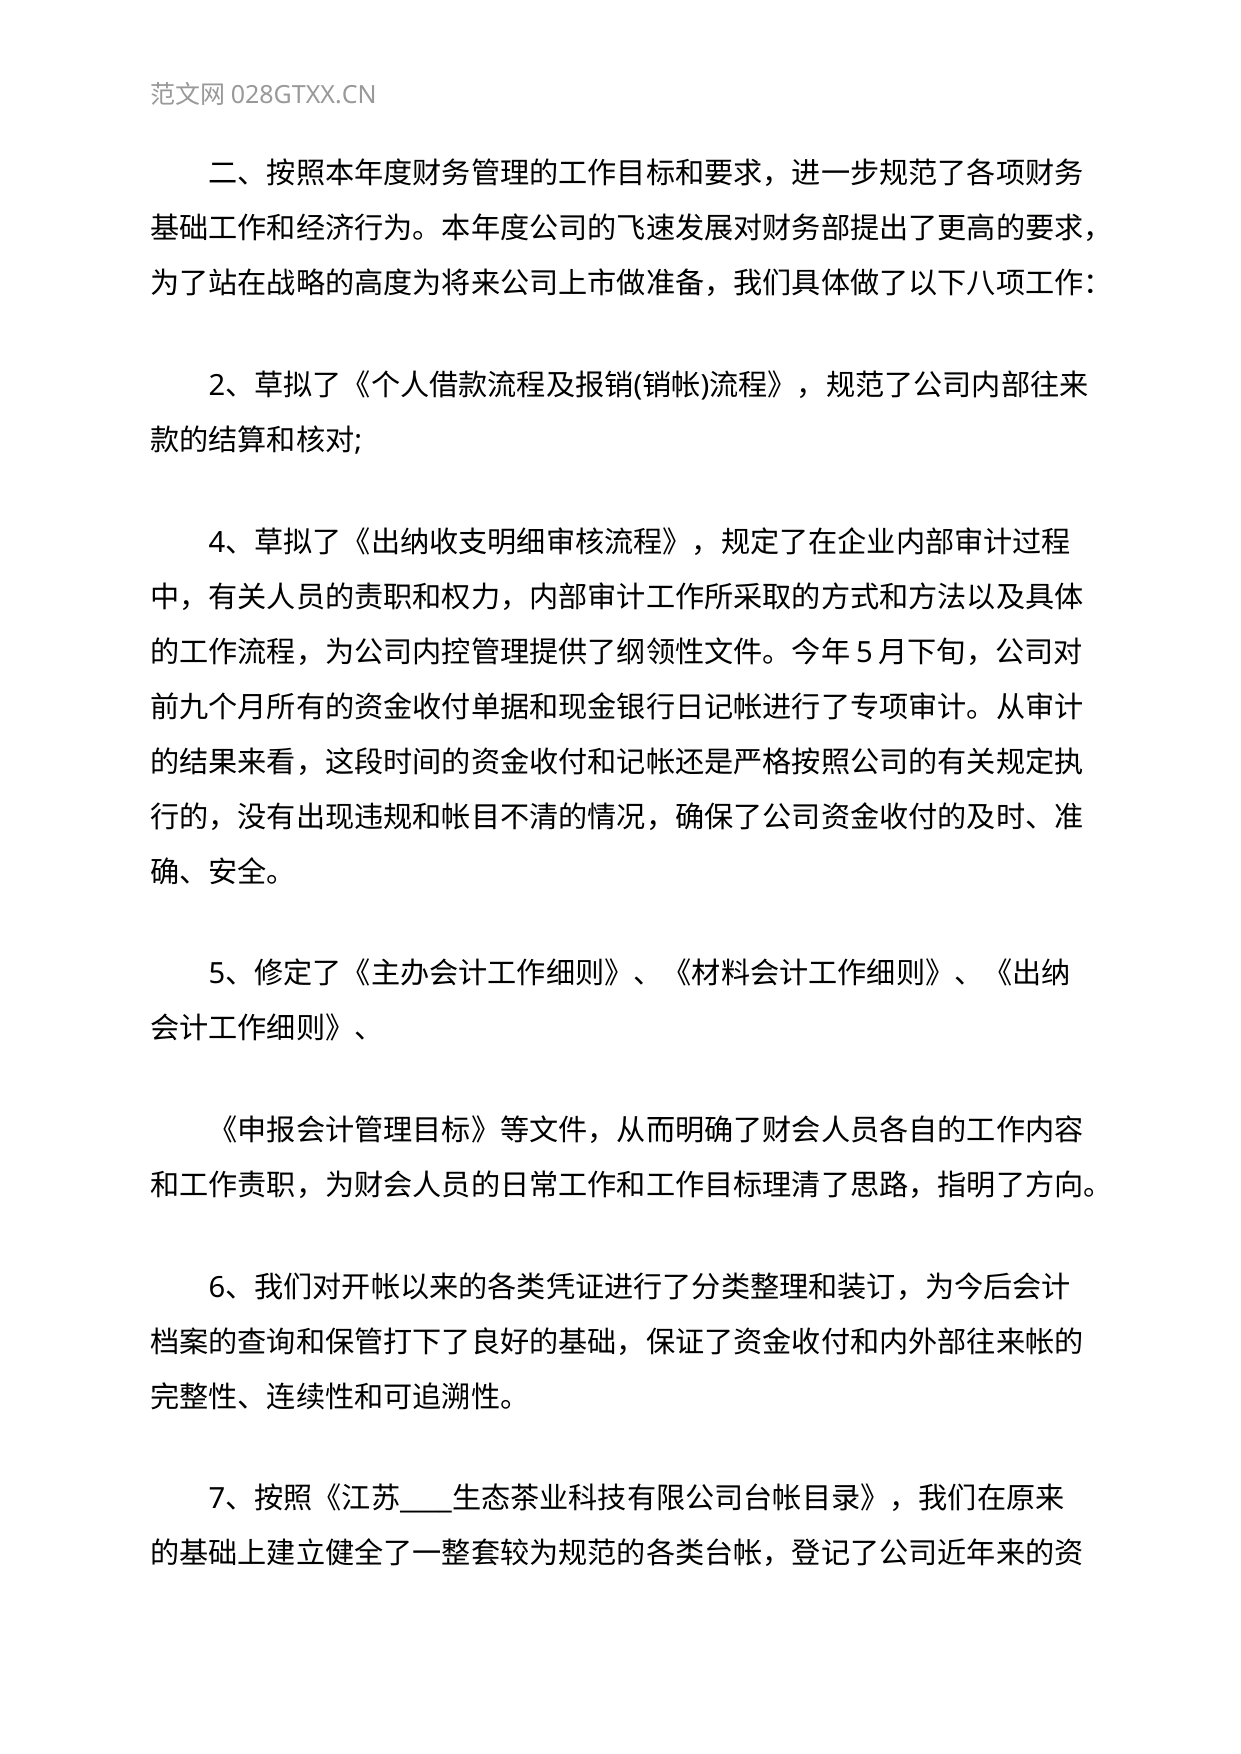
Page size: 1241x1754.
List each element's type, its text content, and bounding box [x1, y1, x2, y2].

text 二、按照本年度财务管理的工作目标和要求，进一步规范了各项财务基础工作和经济行为。本年度公司的飞速发展对财务部提出了更高的要求，为了站在战略的高度为将来公司上市做准备，我们具体做了以下八项工作： [150, 150, 1090, 302]
text 5、修定了《主办会计工作细则》、《材料会计工作细则》、《出纳会计工作细则》、 [150, 950, 1090, 1047]
text 2、草拟了《个人借款流程及报销(销帐)流程》，规范了公司内部往来款的结算和核对; [150, 362, 1090, 459]
text 6、我们对开帐以来的各类凭证进行了分类整理和装订，为今后会计档案的查询和保管打下了良好的基础，保证了资金收付和内外部往来帐的完整性、连续性和可追溯性。 [150, 1263, 1090, 1416]
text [150, 1475, 1090, 1572]
text 4、草拟了《出纳收支明细审核流程》，规定了在企业内部审计过程中，有关人员的责职和权力，内部审计工作所采取的方式和方法以及具体的工作流程，为公司内控管理提供了纲领性文件。今年5月下旬，公司对前九个月所有的资金收付单据和现金银行日记帐进行了专项审计。从审计的结果来看，这段时间的资金收付和记帐还是严格按照公司的有关规定执行的，没有出现违规和帐目不清的情况，确保了公司资金收付的及时、准确、安全。 [150, 518, 1090, 890]
text 《申报会计管理目标》等文件，从而明确了财会人员各自的工作内容和工作责职，为财会人员的日常工作和工作目标理清了思路，指明了方向。 [150, 1107, 1090, 1204]
